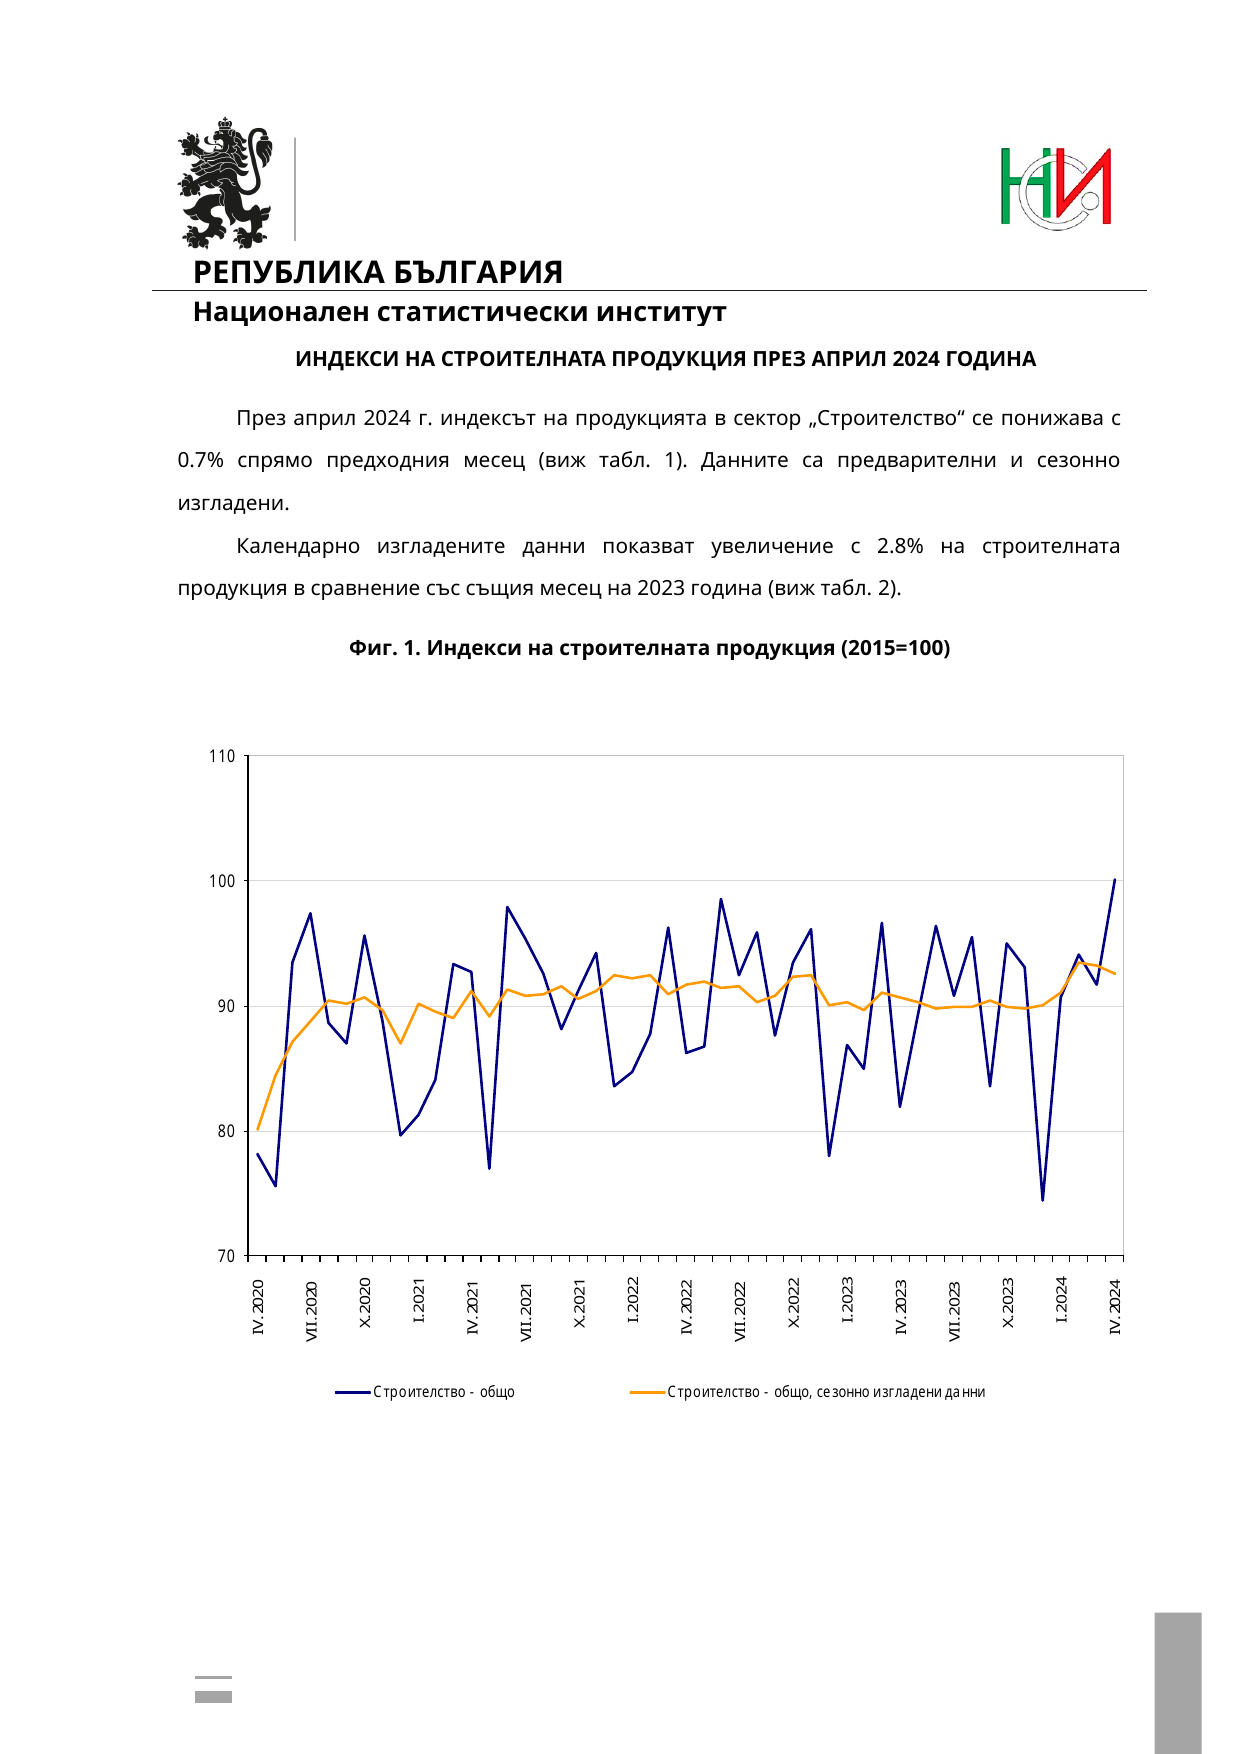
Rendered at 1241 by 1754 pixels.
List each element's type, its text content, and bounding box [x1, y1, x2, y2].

text ИНДЕКСИ НА СТРОИТЕЛНАТА ПРОДУКЦИЯ ПРЕЗ АПРИЛ 2024 ГОДИНА [207, 344, 1124, 372]
text Фиг. 1. Индекси на строителната продукция (2015=100) [177, 633, 1122, 661]
text През април 2024 г. индексът на продукцията в сектор „Строителство“ се понижава с 0.7% спрямо предходния месец (виж табл. 1). Данните са предварителни и сезонно изгладени. [177, 403, 1122, 517]
picture [177, 116, 273, 250]
text Календарно изгладените данни показват увеличение с 2.8% на строителната продукция в сравнение със същия месец на 2023 година (виж табл. 2). [177, 531, 1122, 602]
picture [993, 138, 1121, 235]
